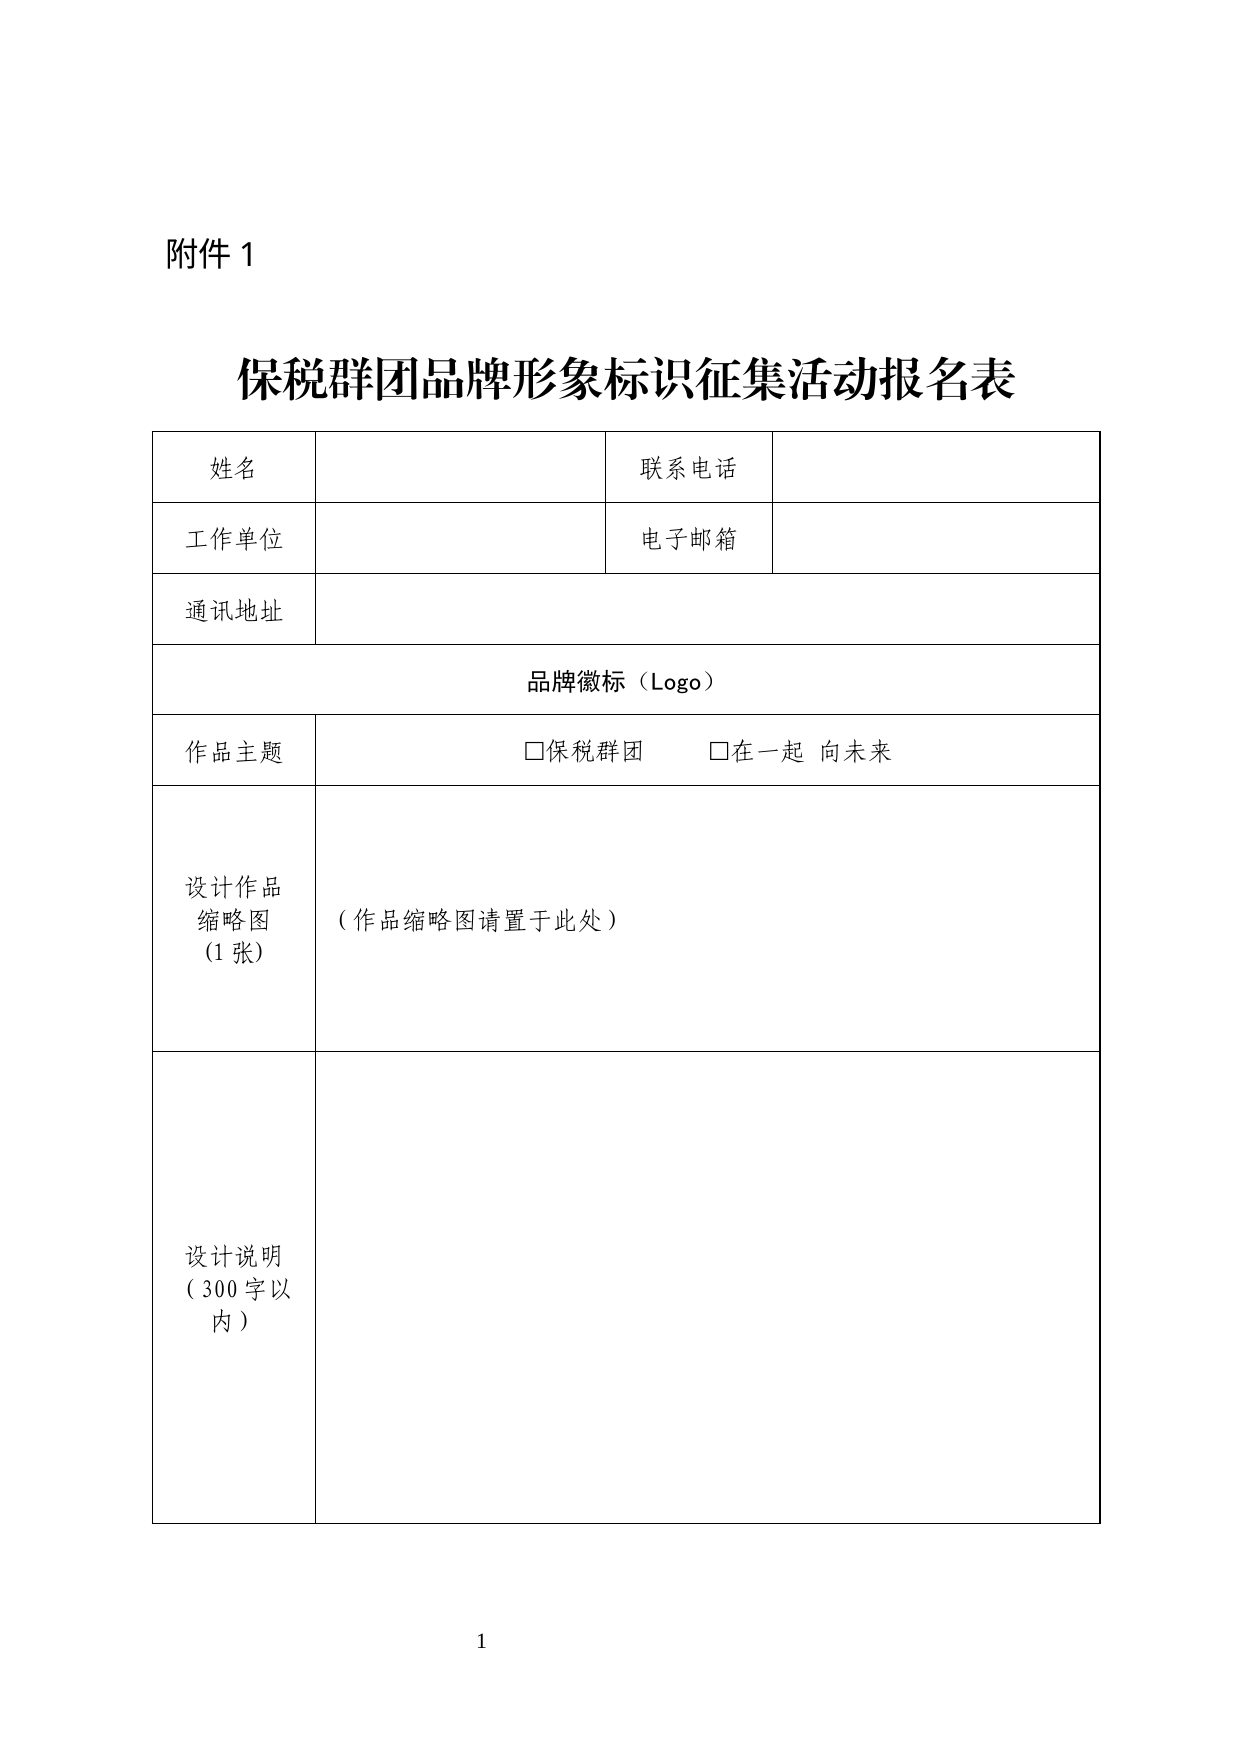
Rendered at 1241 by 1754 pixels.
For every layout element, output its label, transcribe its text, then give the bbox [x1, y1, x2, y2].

table_cell [773, 503, 1099, 573]
table_header 联系电话 [606, 432, 772, 502]
table_cell 品牌徽标（Logo） [153, 645, 1099, 714]
table_cell 作品主题 [153, 715, 315, 785]
table_cell 设计说明 （300字以内） [153, 1052, 315, 1523]
text 附件1 [165, 219, 1087, 284]
table_cell 通讯地址 [153, 574, 315, 643]
table_cell [316, 503, 605, 573]
table_cell [316, 1052, 1099, 1523]
text 保税群团品牌形象标识征集活动报名表 [165, 349, 1087, 414]
table_header 姓名 [153, 432, 315, 502]
table_cell 电子邮箱 [606, 503, 772, 573]
table_cell [316, 574, 1099, 643]
table_cell （作品缩略图请置于此处） [316, 786, 1099, 1051]
table_header [316, 432, 605, 502]
table_cell 工作单位 [153, 503, 315, 573]
table_cell 设计作品 缩略图 (1张) [153, 786, 315, 1051]
table_header [773, 432, 1099, 502]
table_cell 保税群团 在一起 向未来 [316, 715, 1099, 785]
